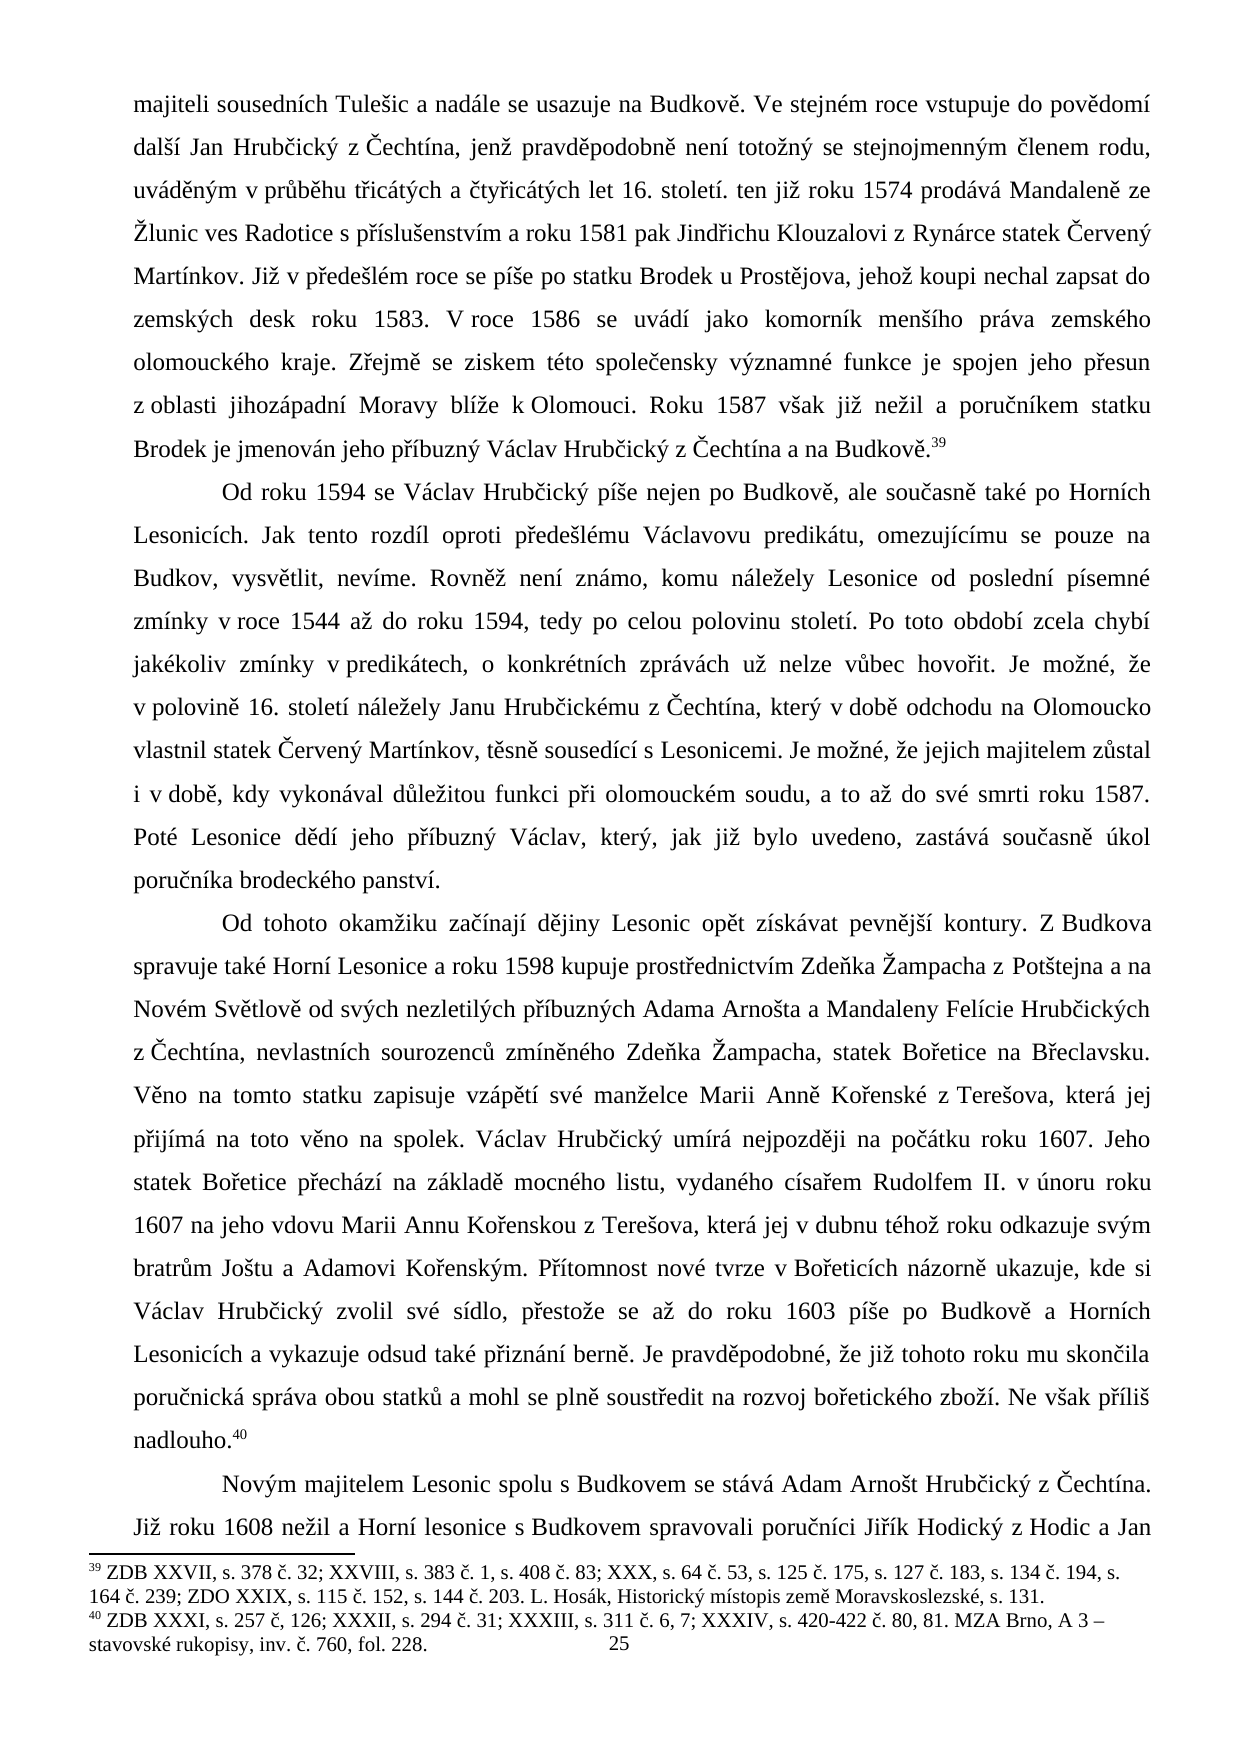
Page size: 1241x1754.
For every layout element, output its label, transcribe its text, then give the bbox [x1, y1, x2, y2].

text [133, 1469, 1152, 1541]
text Od tohoto okamžiku začínají dějiny Lesonic opět získávat pevnější kontury. Z Budkova spravuje také Horní Lesonice a roku 1598 kupuje prostřednictvím Zdeňka Žampacha z Potštejna a na Novém Světlově od svých nezletilých příbuzných Adama Arnošta a Mandaleny Felície Hrubčických z Čechtína, nevlastních sourozenců zmíněného Zdeňka Žampacha, statek Bořetice na Břeclavsku. Věno na tomto statku zapisuje vzápětí své manželce Marii Anně Kořenské z Terešova, která jej přijímá na toto věno na spolek. Václav Hrubčický umírá nejpozději na počátku roku 1607. Jeho statek Bořetice přechází na základě mocného listu, vydaného císařem Rudolfem II. v únoru roku 1607 na jeho vdovu Marii Annu Kořenskou z Terešova, která jej v dubnu téhož roku odkazuje svým bratrům Joštu a Adamovi Kořenským. Přítomnost nové tvrze v Bořeticích názorně ukazuje, kde si Václav Hrubčický zvolil své sídlo, přestože se až do roku 1603 píše po Budkově a Horních Lesonicích a vykazuje odsud také přiznání berně. Je pravděpodobné, že již tohoto roku mu skončila poručnická správa obou statků a mohl se plně soustředit na rozvoj bořetického zboží. Ne však příliš nadlouho. [133, 908, 1152, 1454]
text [133, 89, 1152, 462]
text Od roku 1594 se Václav Hrubčický píše nejen po Budkově, ale současně také po Horních Lesonicích. Jak tento rozdíl oproti předešlému Václavovu predikátu, omezujícímu se pouze na Budkov, vysvětlit, nevíme. Rovněž není známo, komu náležely Lesonice od poslední písemné zmínky v roce 1544 až do roku 1594, tedy po celou polovinu století. Po toto období zcela chybí jakékoliv zmínky v predikátech, o konkrétních zprávách už nelze vůbec hovořit. Je možné, že v polovině 16. století náležely Janu Hrubčickému z Čechtína, který v době odchodu na Olomoucko vlastnil statek Červený Martínkov, těsně sousedící s Lesonicemi. Je možné, že jejich majitelem zůstal i v době, kdy vykonával důležitou funkci při olomouckém soudu, a to až do své smrti roku 1587. Poté Lesonice dědí jeho příbuzný Václav, který, jak již bylo uvedeno, zastává současně úkol poručníka brodeckého panství. [133, 477, 1152, 894]
